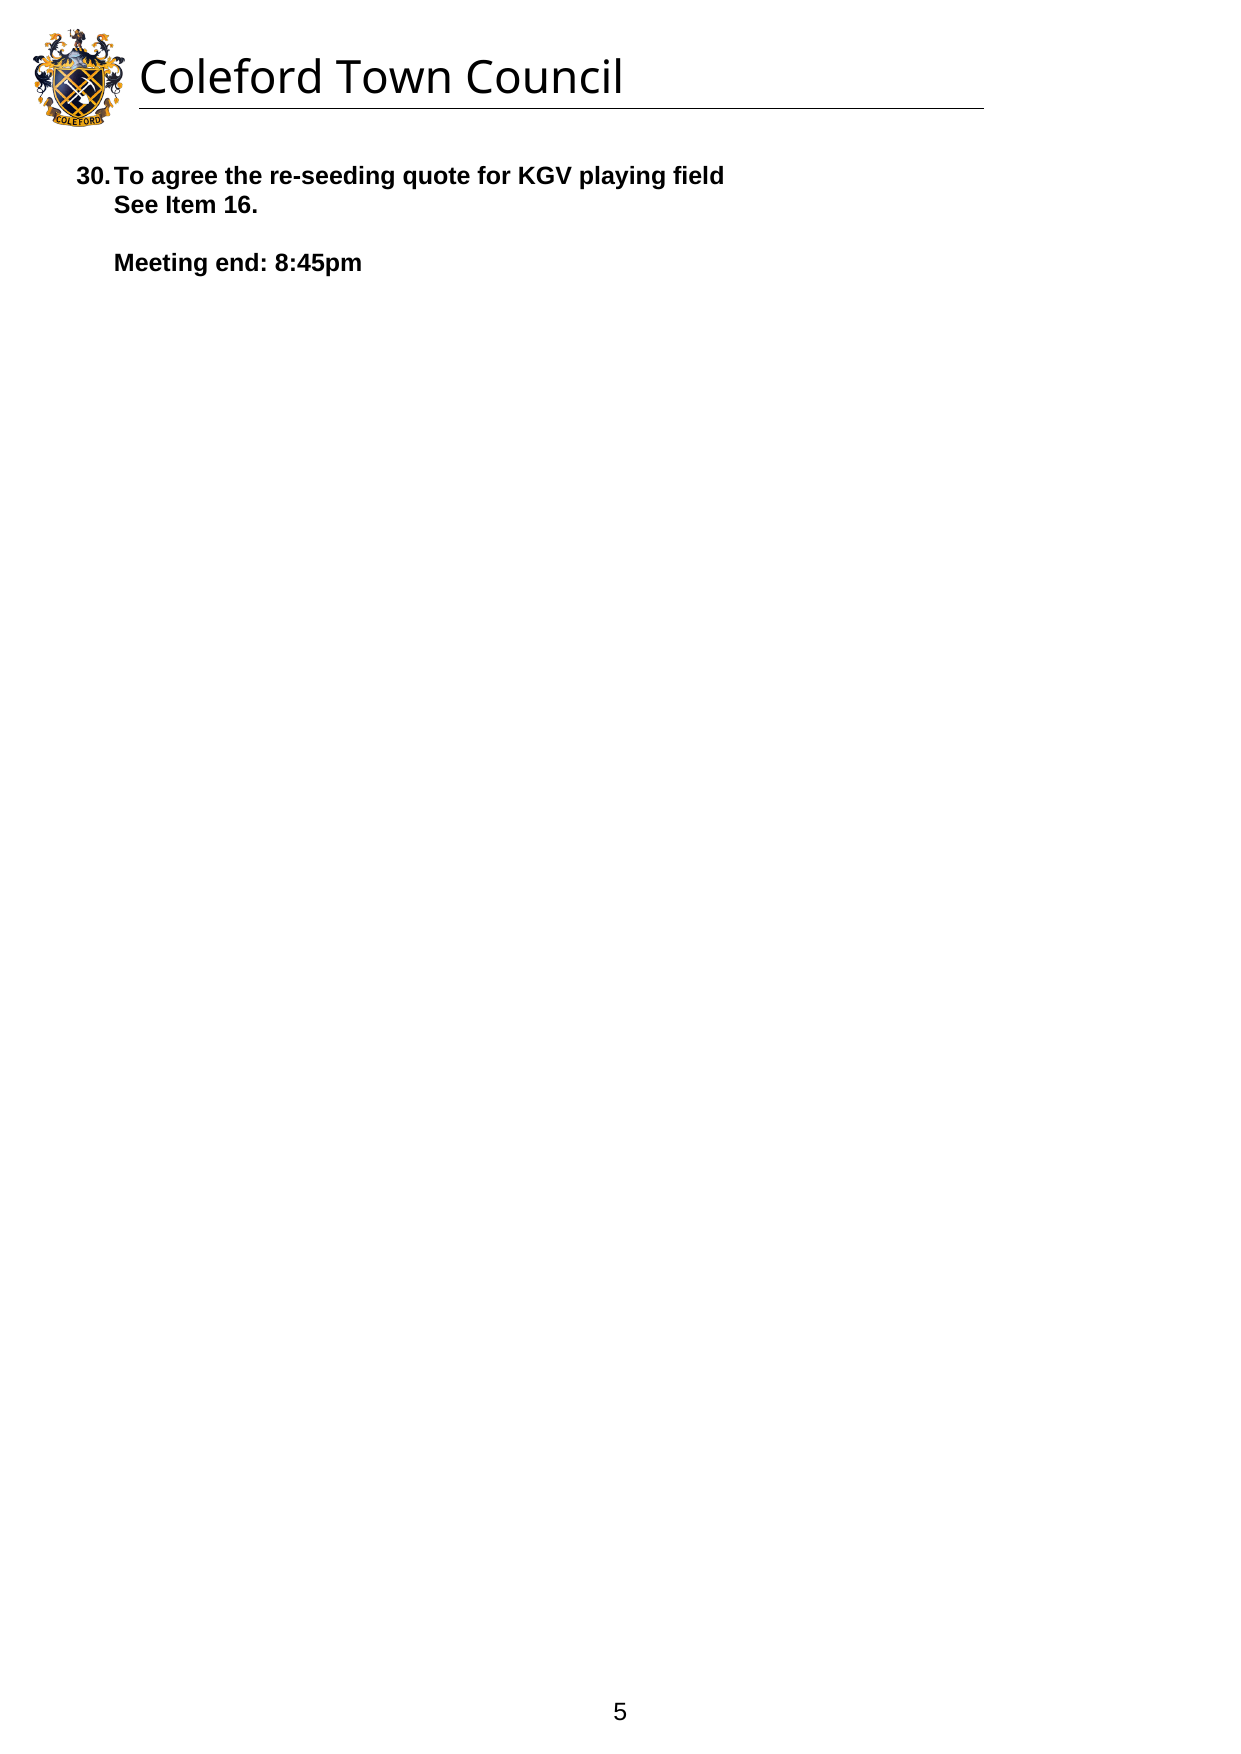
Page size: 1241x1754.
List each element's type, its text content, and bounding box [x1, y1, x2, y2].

picture [21, 19, 139, 137]
list Meeting end: 8:45pm [114, 247, 1165, 276]
list To agree the re-seeding quote for KGV playing field [76, 161, 1165, 190]
list See Item 16. [114, 190, 1165, 219]
